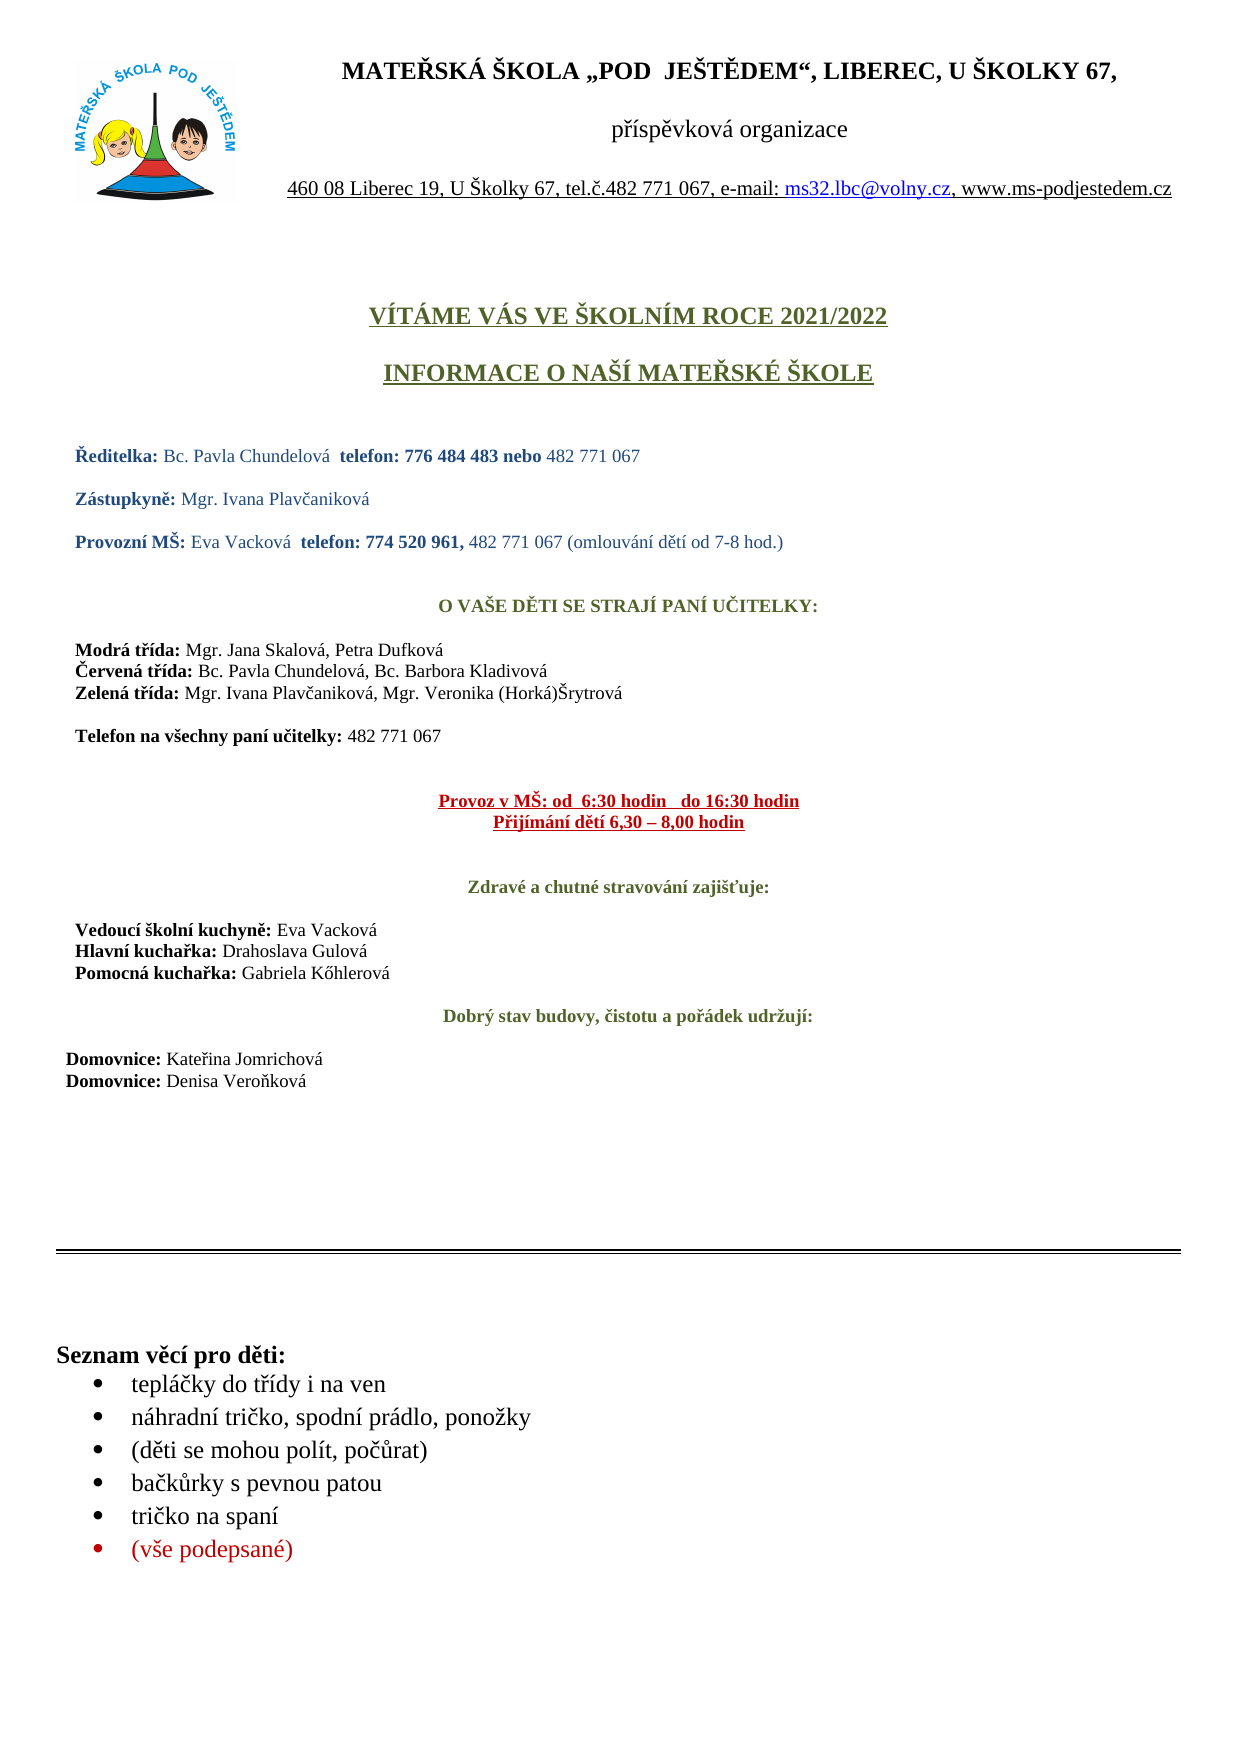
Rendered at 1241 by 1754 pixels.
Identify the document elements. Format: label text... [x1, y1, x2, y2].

text Ředitelka: Bc. Pavla Chundelová telefon: 776 484 483 nebo 482 771 067 [75, 444, 1181, 466]
list tepláčky do třídy i na ven [94, 1369, 1181, 1398]
list náhradní tričko, spodní prádlo, ponožky [94, 1402, 1181, 1431]
text Provoz v MŠ: od 6:30 hodin do 16:30 hodin [56, 789, 1181, 811]
picture [75, 60, 237, 203]
text Domovnice: Kateřina Jomrichová [56, 1048, 1181, 1070]
text Provozní MŠ: Eva Vacková telefon: 774 520 961, 482 771 067 (omlouvání dětí od 7-8 hod.) [75, 531, 1181, 552]
text INFORMACE O NAŠÍ MATEŘSKÉ ŠKOLE [75, 358, 1181, 387]
text Domovnice: Denisa Veroňková [56, 1070, 1181, 1091]
text Zdravé a chutné stravování zajišťuje: [56, 876, 1181, 897]
text Pomocná kuchařka: Gabriela Kőhlerová [75, 962, 1181, 983]
text O VAŠE DĚTI SE STRAJÍ PANÍ UČITELKY: [75, 595, 1181, 617]
list (vše podepsané) [94, 1534, 1181, 1563]
text Telefon na všechny paní učitelky: 482 771 067 [75, 725, 1181, 746]
text Přijímání dětí 6,30 – 8,00 hodin [56, 811, 1181, 833]
text Červená třída: Bc. Pavla Chundelová, Bc. Barbora Kladivová [75, 660, 1181, 682]
text Vedoucí školní kuchyně: Eva Vacková [75, 919, 1181, 940]
text Zelená třída: Mgr. Ivana Plavčaniková, Mgr. Veronika (Horká)Šrytrová [56, 682, 1181, 703]
text Zástupkyně: Mgr. Ivana Plavčaniková [75, 488, 1181, 509]
text VÍTÁME VÁS VE ŠKOLNÍM ROCE 2021/2022 [75, 301, 1181, 329]
list (děti se mohou polít, počůrat) [94, 1435, 1181, 1464]
list bačkůrky s pevnou patou [94, 1468, 1181, 1497]
text Dobrý stav budovy, čistotu a pořádek udržují: [75, 1005, 1181, 1027]
text Modrá třída: Mgr. Jana Skalová, Petra Dufková [75, 638, 1181, 660]
text Seznam věcí pro děti: [56, 1340, 1181, 1369]
text Hlavní kuchařka: Drahoslava Gulová [75, 940, 1181, 962]
list tričko na spaní [94, 1501, 1181, 1530]
